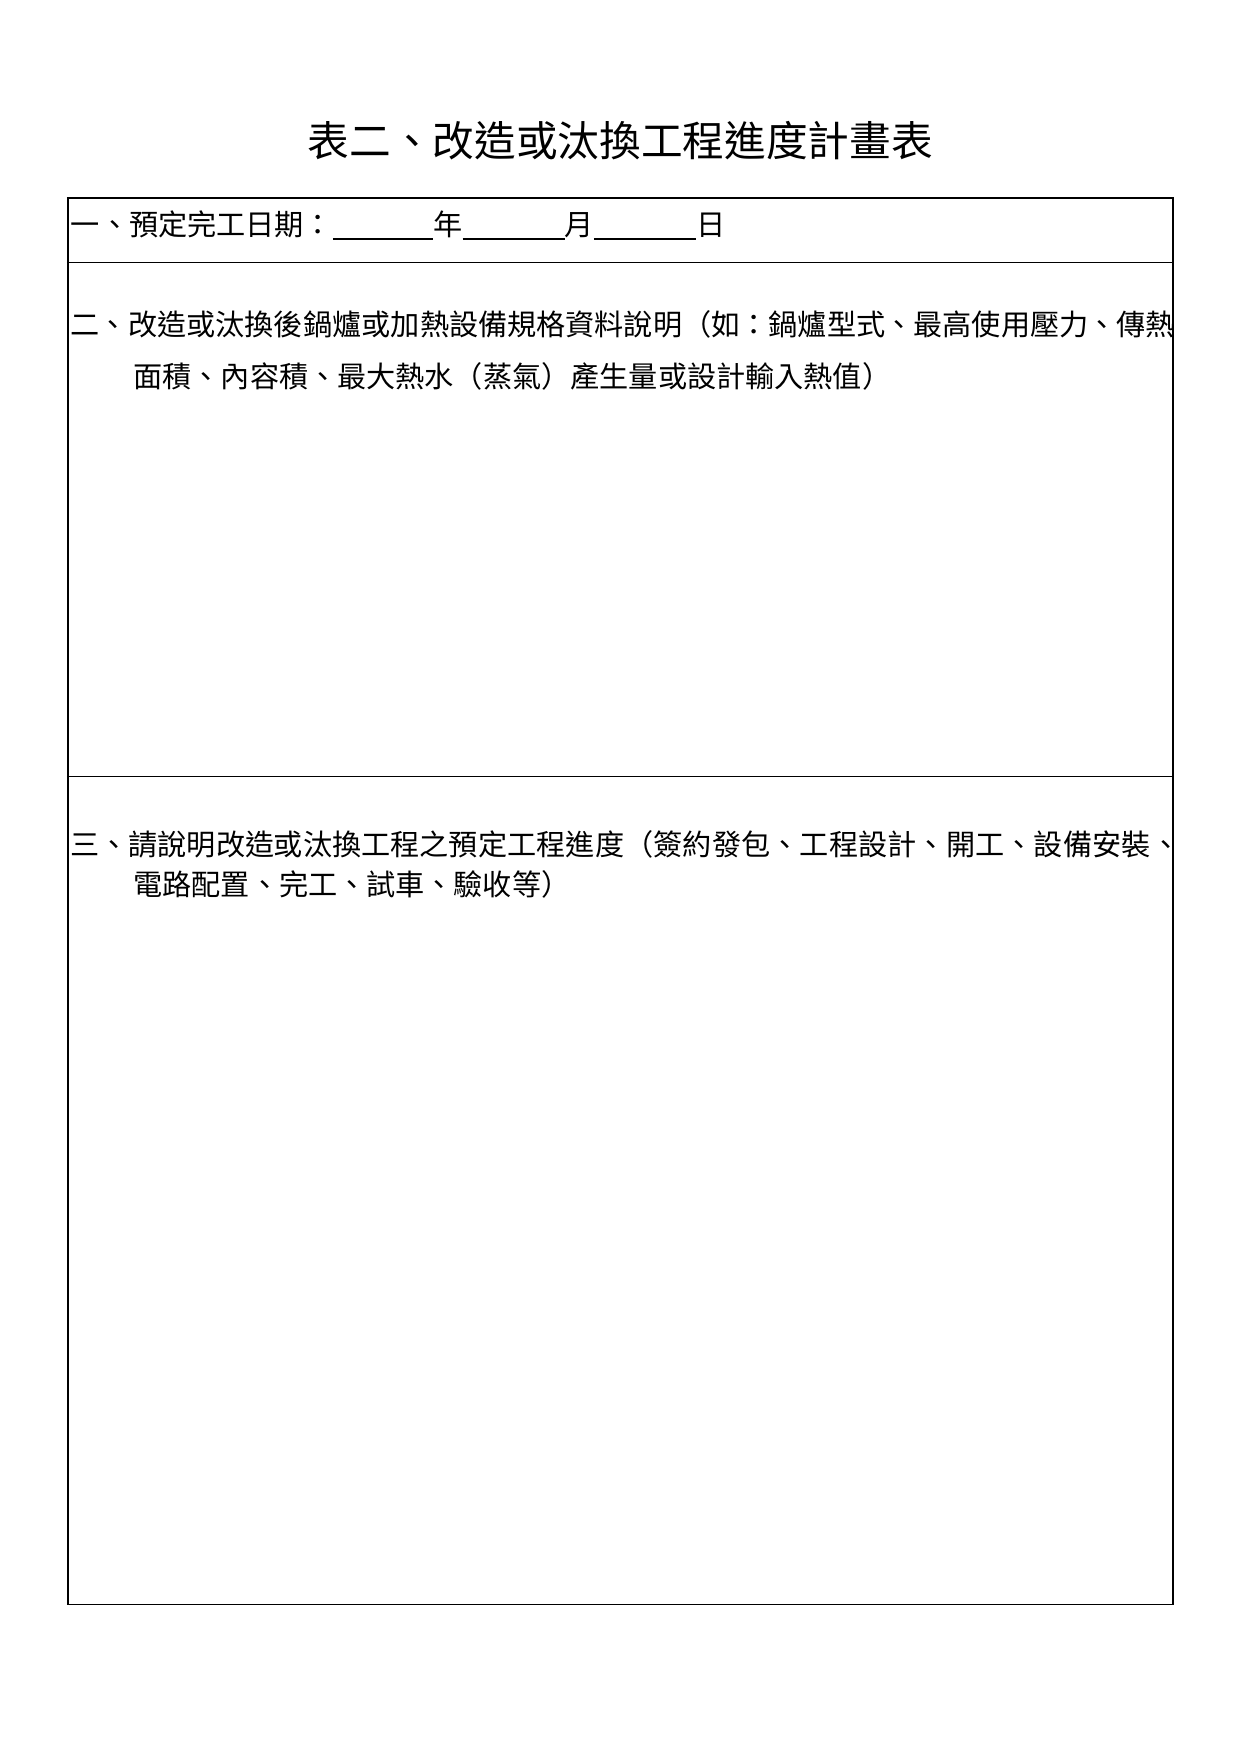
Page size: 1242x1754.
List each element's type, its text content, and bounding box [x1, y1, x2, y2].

text 表二、改造或汰換工程進度計畫表 [307, 112, 1192, 164]
text 三、請說明改造或汰換工程之預定工程進度（簽約發包、工程設計、開工、設備安裝、 [71, 825, 1192, 860]
text 二、改造或汰換後鍋爐或加熱設備規格資料說明（如：鍋爐型式、最高使用壓力、傳熱 [71, 302, 1180, 344]
text 一、預定完工日期： 年 月 日 [71, 202, 1180, 244]
text 電路配置、完工、試車、驗收等） [133, 861, 1192, 903]
text 面積、內容積、最大熱水（蒸氣）產生量或設計輸入熱值） [133, 353, 1192, 392]
